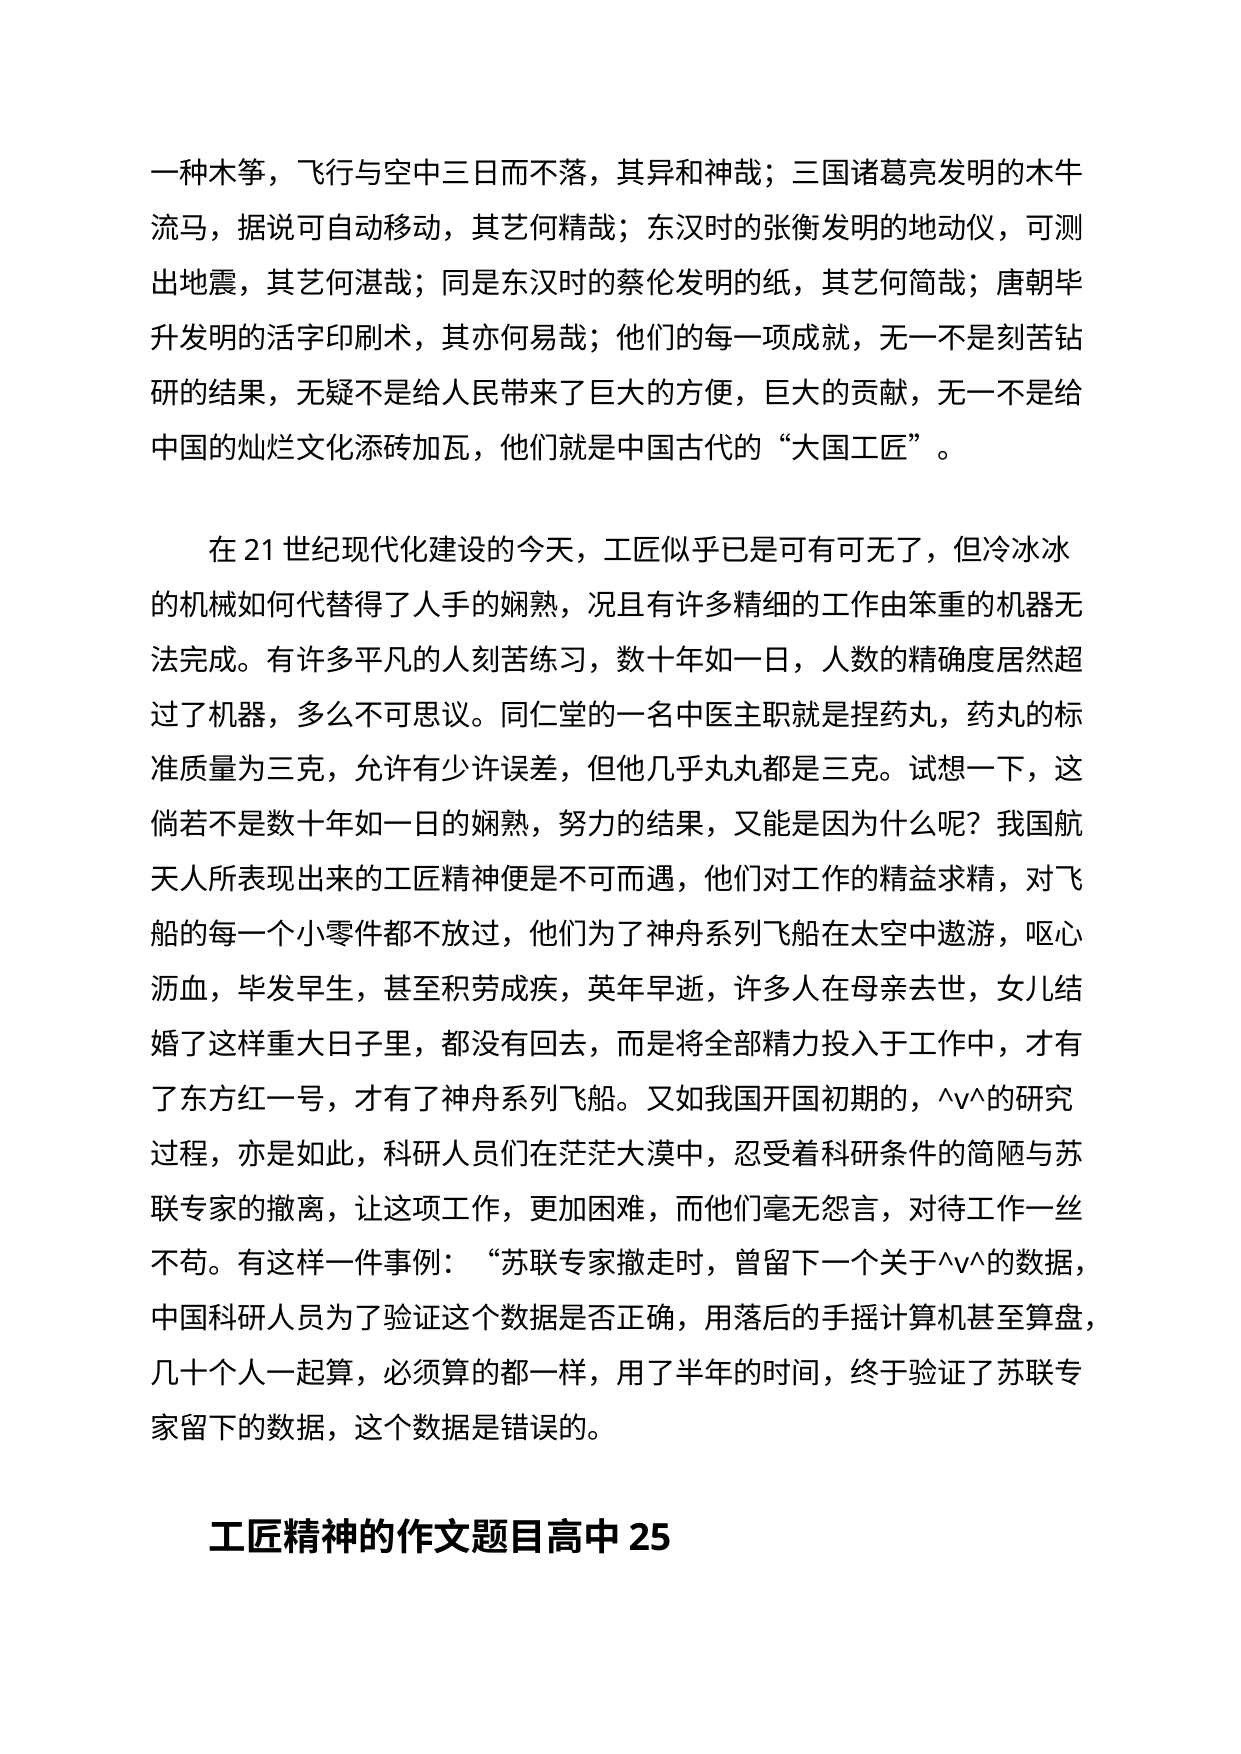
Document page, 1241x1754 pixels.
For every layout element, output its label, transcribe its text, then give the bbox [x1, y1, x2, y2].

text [150, 150, 1090, 467]
text 工匠精神的作文题目高中25 [150, 1507, 1090, 1561]
text 在21世纪现代化建设的今天，工匠似乎已是可有可无了，但冷冰冰的机械如何代替得了人手的娴熟，况且有许多精细的工作由笨重的机器无法完成。有许多平凡的人刻苦练习，数十年如一日，人数的精确度居然超过了机器，多么不可思议。同仁堂的一名中医主职就是捏药丸，药丸的标准质量为三克，允许有少许误差，但他几乎丸丸都是三克。试想一下，这倘若不是数十年如一日的娴熟，努力的结果，又能是因为什么呢？我国航天人所表现出来的工匠精神便是不可而遇，他们对工作的精益求精，对飞船的每一个小零件都不放过，他们为了神舟系列飞船在太空中遨游，呕心沥血，毕发早生，甚至积劳成疾，英年早逝，许多人在母亲去世，女儿结婚了这样重大日子里，都没有回去，而是将全部精力投入于工作中，才有了东方红一号，才有了神舟系列飞船。又如我国开国初期的，^v^的研究过程，亦是如此，科研人员们在茫茫大漠中，忍受着科研条件的简陋与苏联专家的撤离，让这项工作，更加困难，而他们毫无怨言，对待工作一丝不苟。有这样一件事例：“苏联专家撤走时，曾留下一个关于^v^的数据，中国科研人员为了验证这个数据是否正确，用落后的手摇计算机甚至算盘，几十个人一起算，必须算的都一样，用了半年的时间，终于验证了苏联专家留下的数据，这个数据是错误的。 [150, 526, 1090, 1447]
